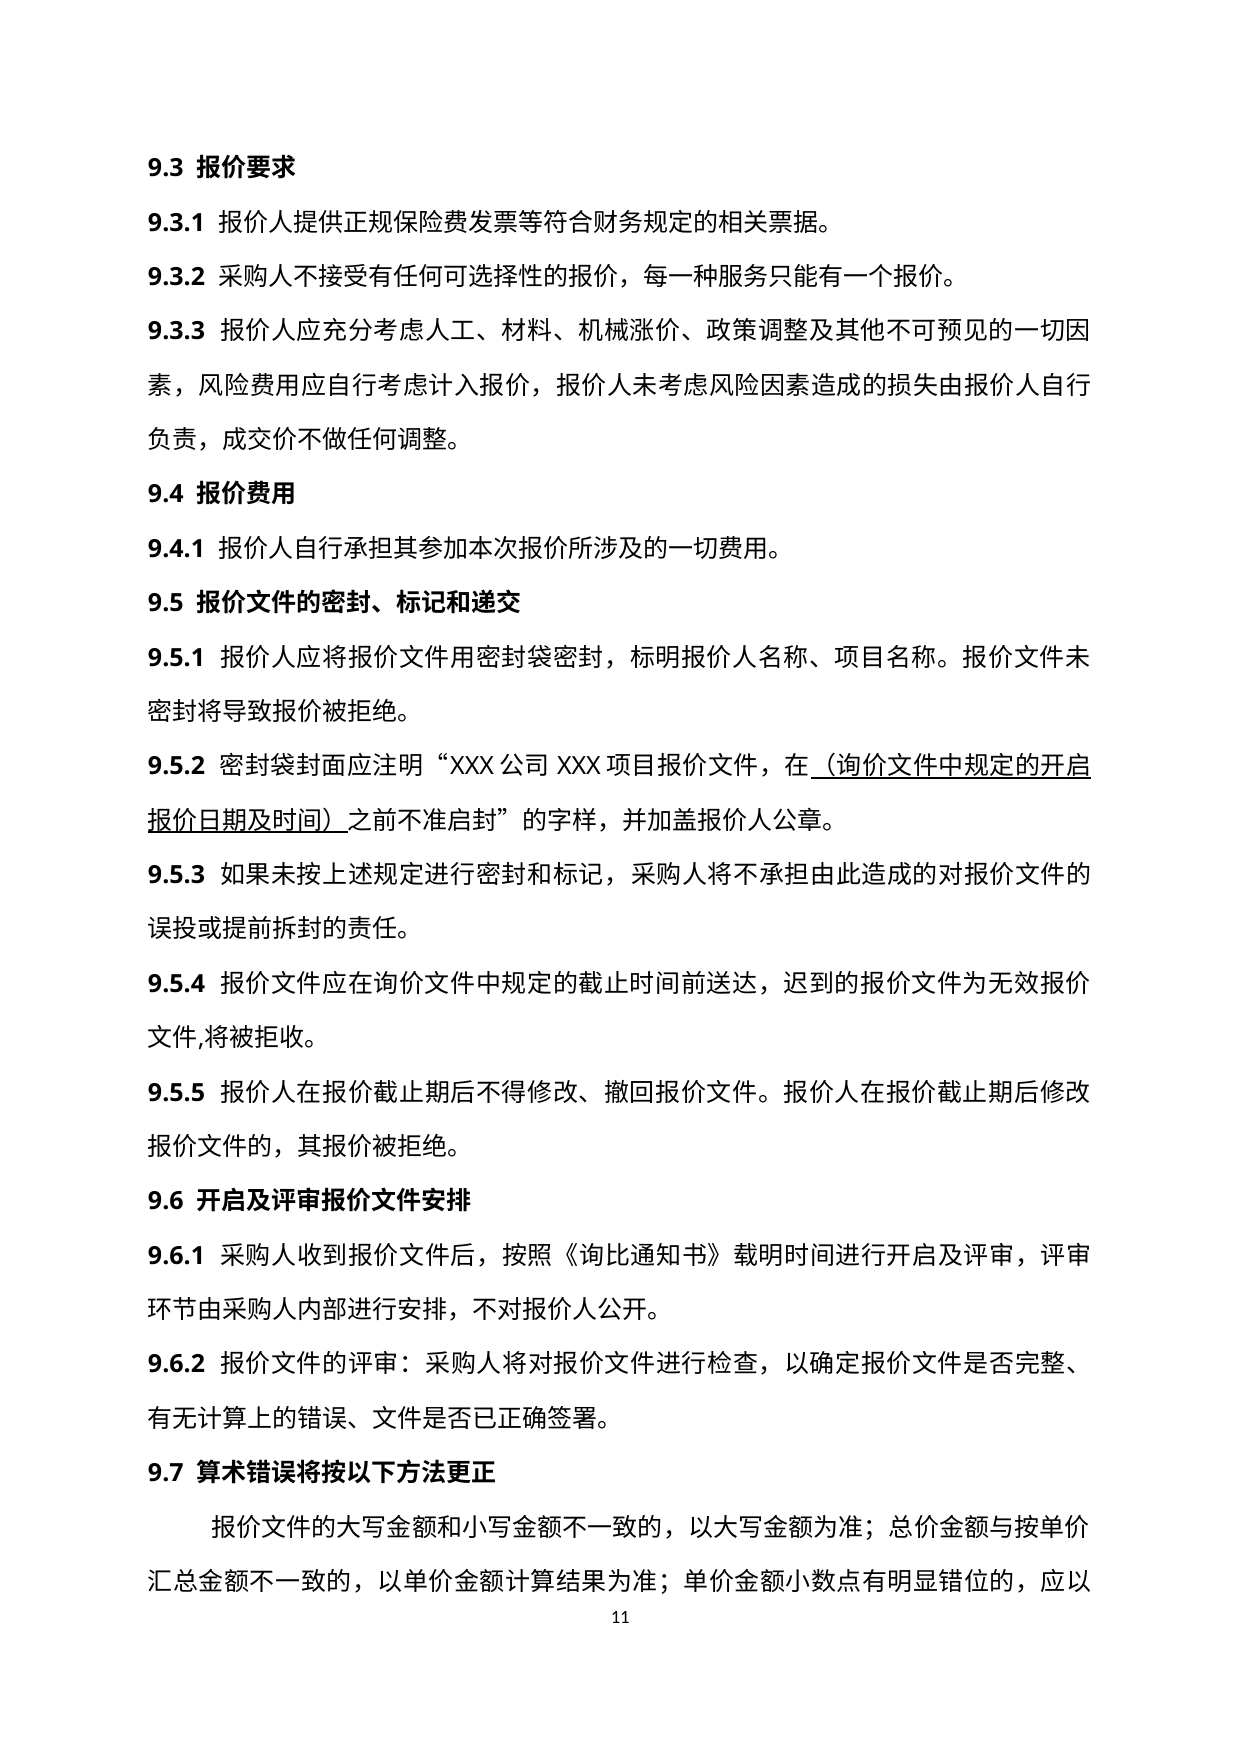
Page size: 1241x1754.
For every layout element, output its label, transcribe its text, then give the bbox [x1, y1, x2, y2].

text 9.5.3 如果未按上述规定进行密封和标记，采购人将不承担由此造成的对报价文件的误投或提前拆封的责任。 [148, 854, 1092, 945]
text 9.4 报价费用 [148, 474, 1092, 510]
text 9.5.4 报价文件应在询价文件中规定的截止时间前送达，迟到的报价文件为无效报价文件,将被拒收。 [148, 963, 1092, 1054]
text 9.3 报价要求 [148, 148, 1092, 184]
text 9.5.2 密封袋封面应注明“XXX公司 XXX项目报价文件，在（询价文件中规定的开启报价日期及时间）之前不准启封”的字样，并加盖报价人公章。 [148, 746, 1092, 836]
text 9.5.1 报价人应将报价文件用密封袋密封，标明报价人名称、项目名称。报价文件未密封将导致报价被拒绝。 [148, 637, 1092, 728]
text 9.6.2 报价文件的评审：采购人将对报价文件进行检查，以确定报价文件是否完整、有无计算上的错误、文件是否已正确签署。 [148, 1344, 1092, 1434]
text 9.5.5 报价人在报价截止期后不得修改、撤回报价文件。报价人在报价截止期后修改报价文件的，其报价被拒绝。 [148, 1072, 1092, 1163]
text 9.7 算术错误将按以下方法更正 [148, 1453, 1092, 1489]
text 9.3.1 报价人提供正规保险费发票等符合财务规定的相关票据。 [148, 202, 1092, 238]
text 9.3.2 采购人不接受有任何可选择性的报价，每一种服务只能有一个报价。 [148, 256, 1092, 293]
text 9.6 开启及评审报价文件安排 [148, 1181, 1092, 1217]
text 9.6.1 采购人收到报价文件后，按照《询比通知书》载明时间进行开启及评审，评审环节由采购人内部进行安排，不对报价人公开。 [148, 1235, 1092, 1326]
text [148, 1507, 1092, 1598]
text 9.3.3 报价人应充分考虑人工、材料、机械涨价、政策调整及其他不可预见的一切因素，风险费用应自行考虑计入报价，报价人未考虑风险因素造成的损失由报价人自行负责，成交价不做任何调整。 [148, 311, 1092, 456]
text 9.4.1 报价人自行承担其参加本次报价所涉及的一切费用。 [148, 528, 1092, 564]
text 9.5 报价文件的密封、标记和递交 [148, 583, 1092, 619]
